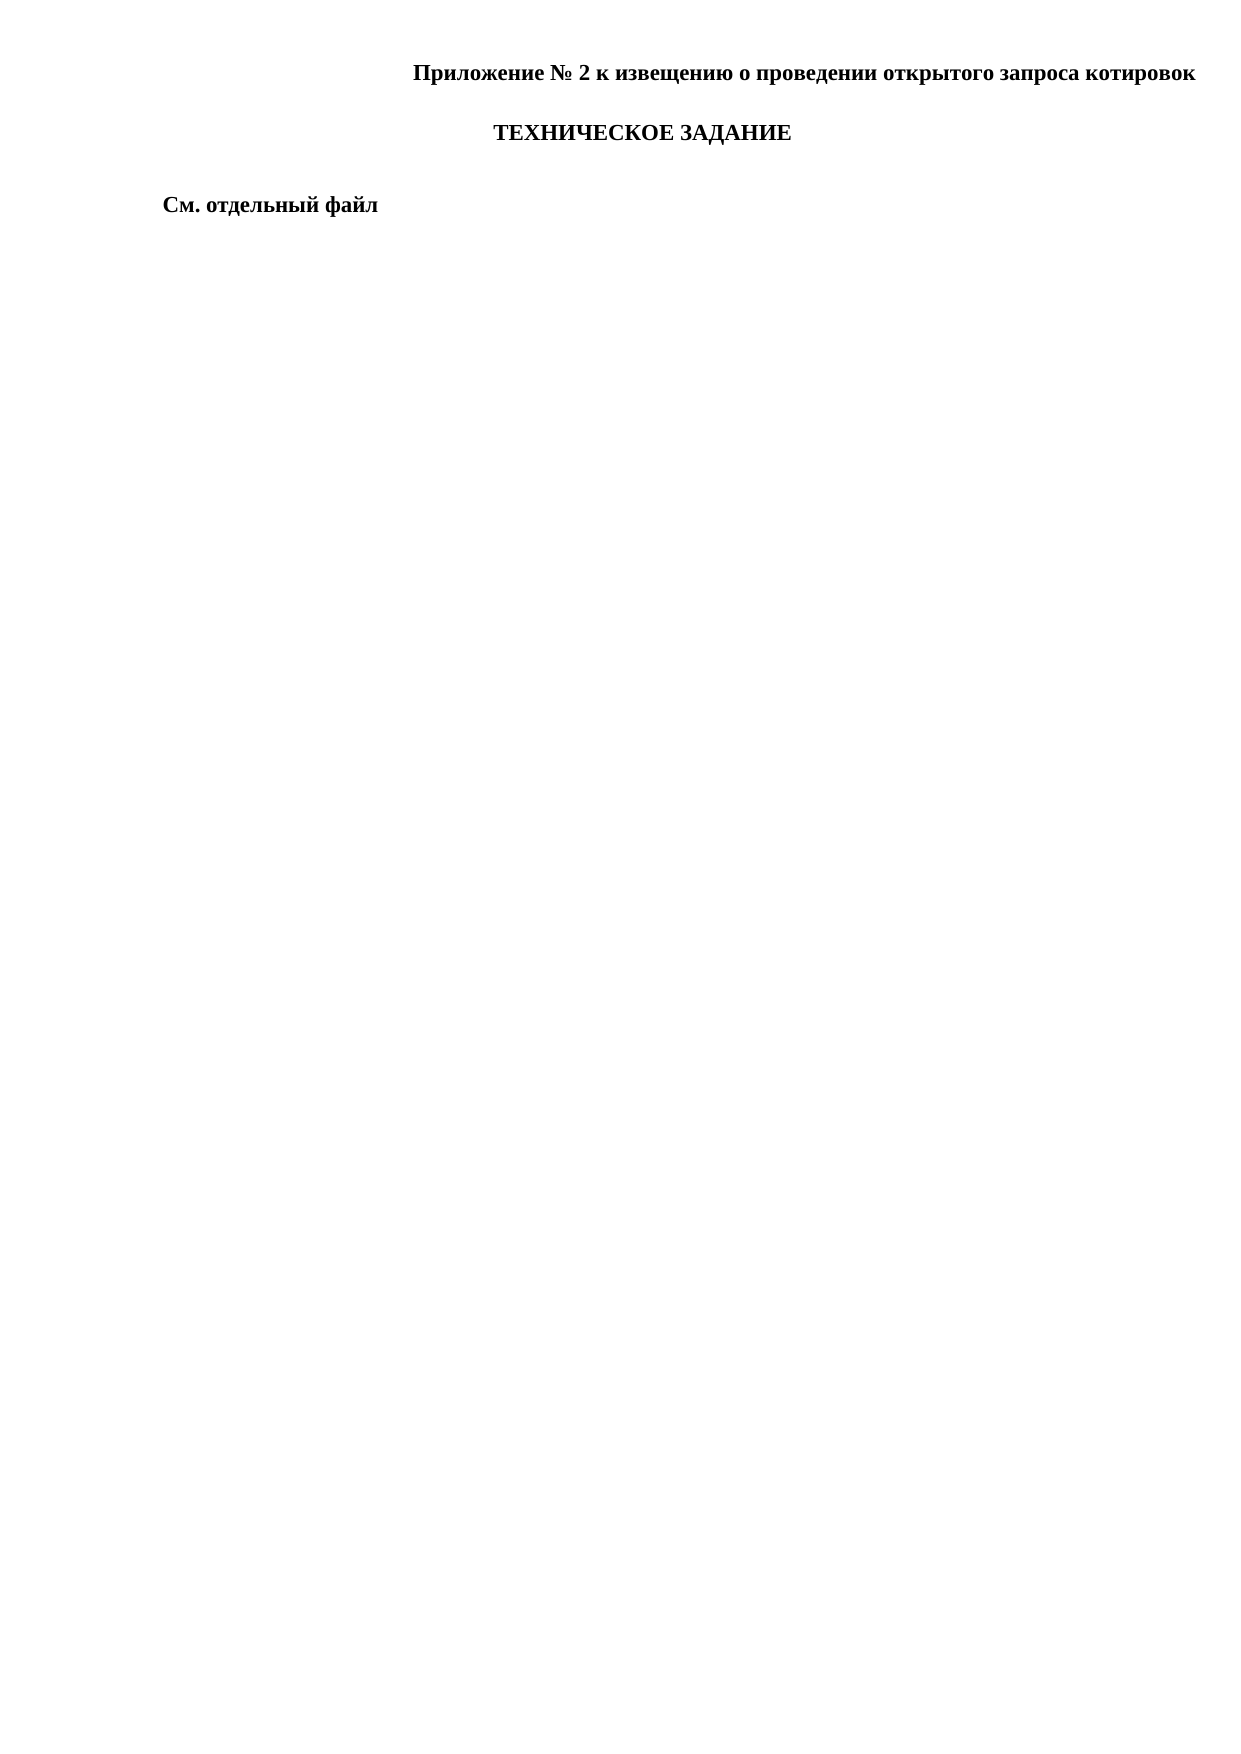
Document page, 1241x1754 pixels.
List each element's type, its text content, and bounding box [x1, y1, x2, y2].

text ТЕХНИЧЕСКОЕ ЗАДАНИЕ [89, 119, 1196, 146]
text См. отдельный файл [89, 191, 1197, 217]
text Приложение № 2 к извещению о проведении открытого запроса котировок [89, 59, 1196, 85]
